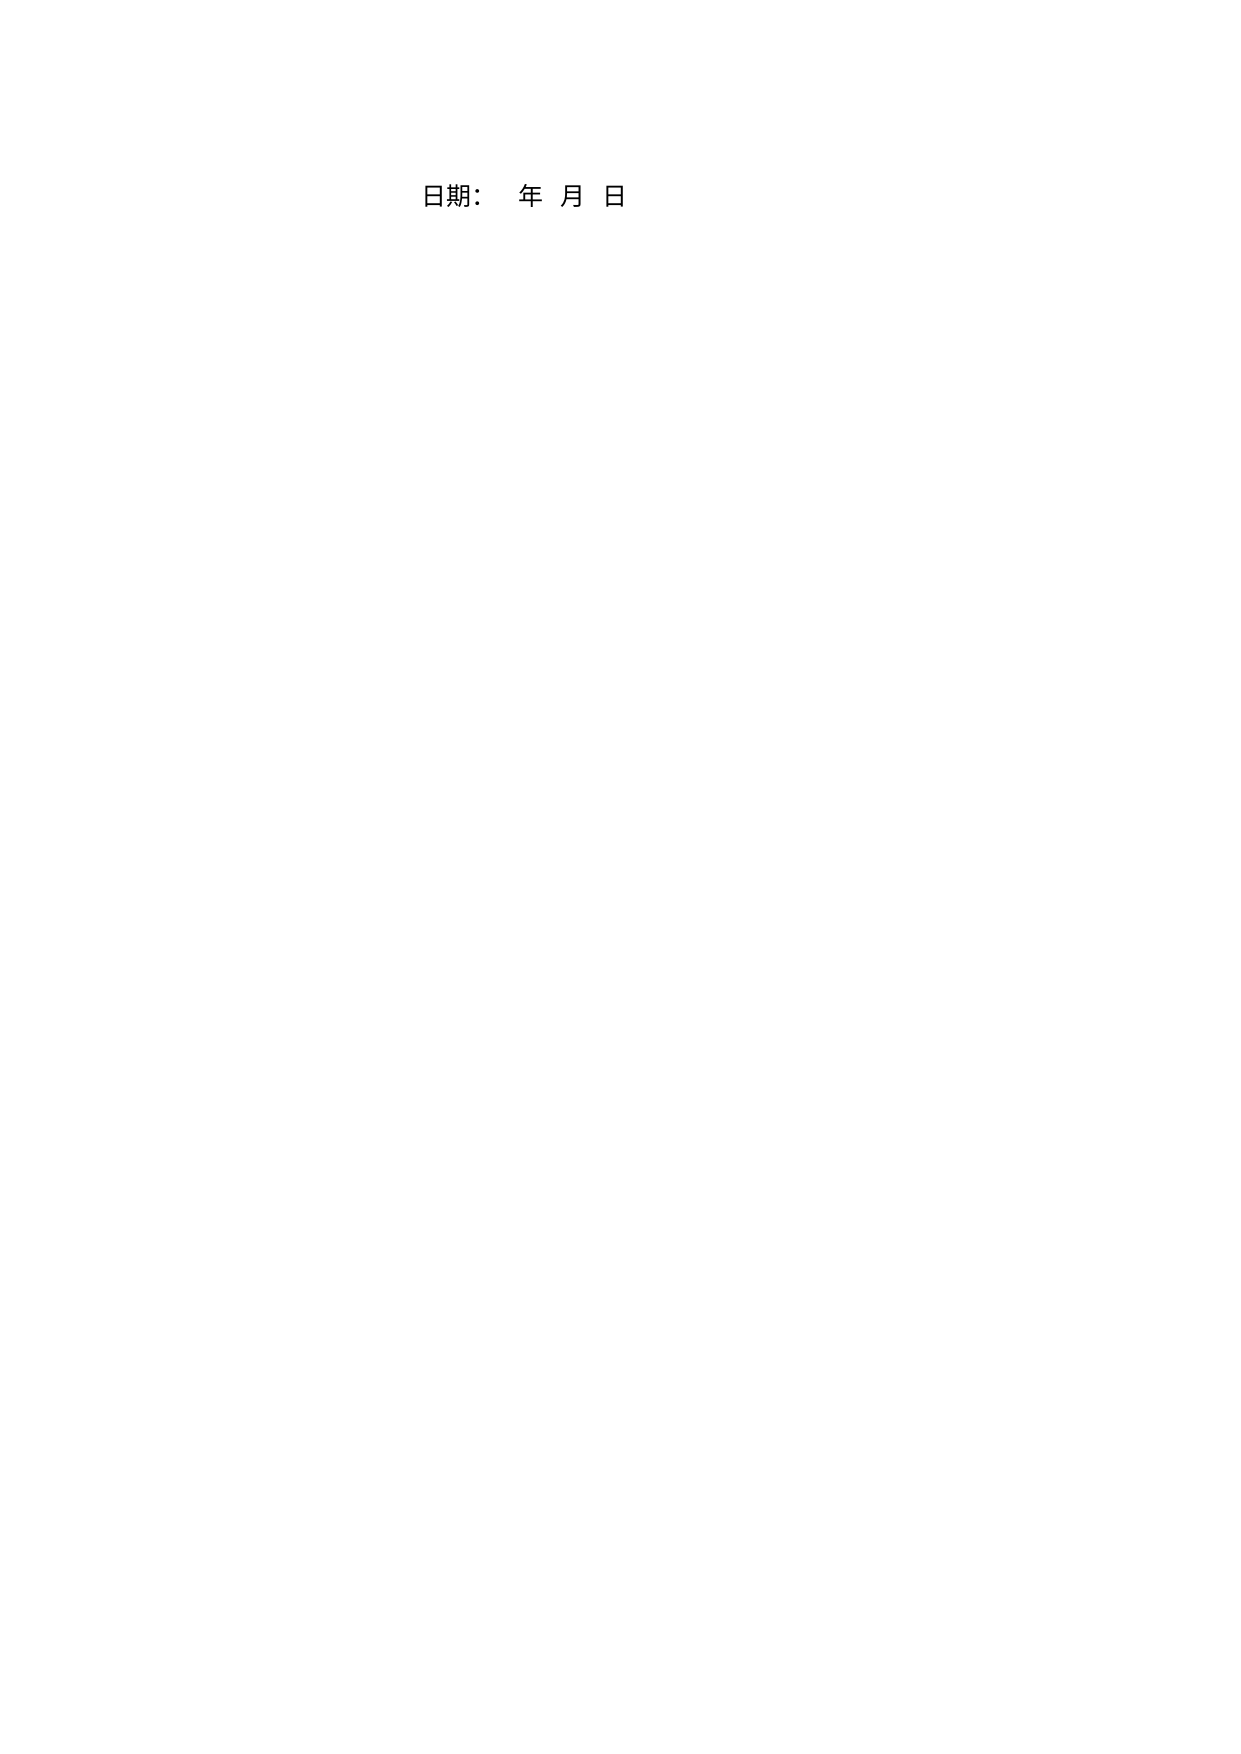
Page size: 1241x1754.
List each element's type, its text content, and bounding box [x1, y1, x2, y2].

text 日期： 年 月 日 [187, 162, 1053, 227]
